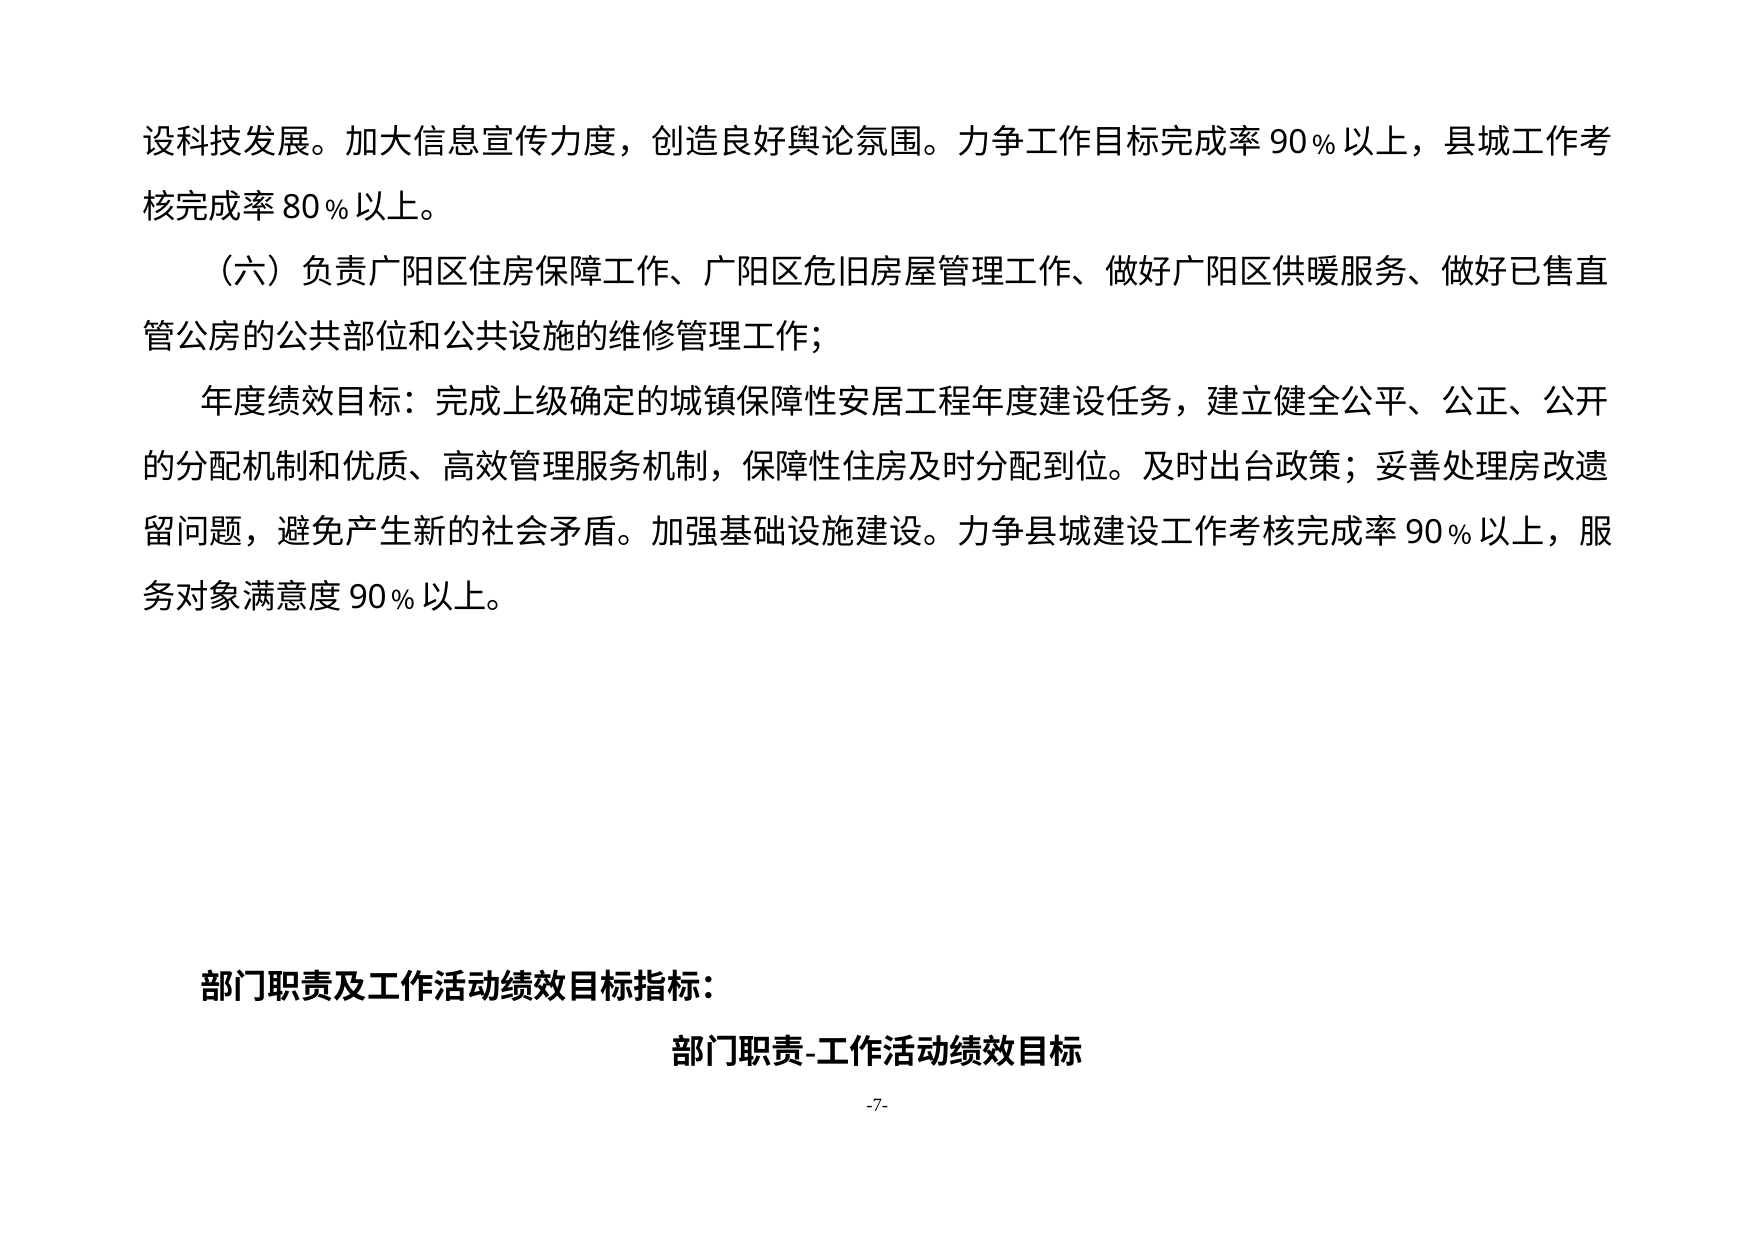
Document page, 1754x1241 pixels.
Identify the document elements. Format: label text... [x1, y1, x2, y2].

text 年度绩效目标：完成上级确定的城镇保障性安居工程年度建设任务，建立健全公平、公正、公开的分配机制和优质、高效管理服务机制，保障性住房及时分配到位。及时出台政策；妥善处理房改遗留问题，避免产生新的社会矛盾。加强基础设施建设。力争县城建设工作考核完成率90﹪以上，服务对象满意度90﹪以上。 [142, 367, 1612, 627]
text 部门职责及工作活动绩效目标指标： [142, 952, 1612, 1017]
text （六）负责广阳区住房保障工作、广阳区危旧房屋管理工作、做好广阳区供暖服务、做好已售直管公房的公共部位和公共设施的维修管理工作； [142, 237, 1612, 367]
text 部门职责-工作活动绩效目标 [142, 1017, 1612, 1082]
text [142, 107, 1612, 237]
